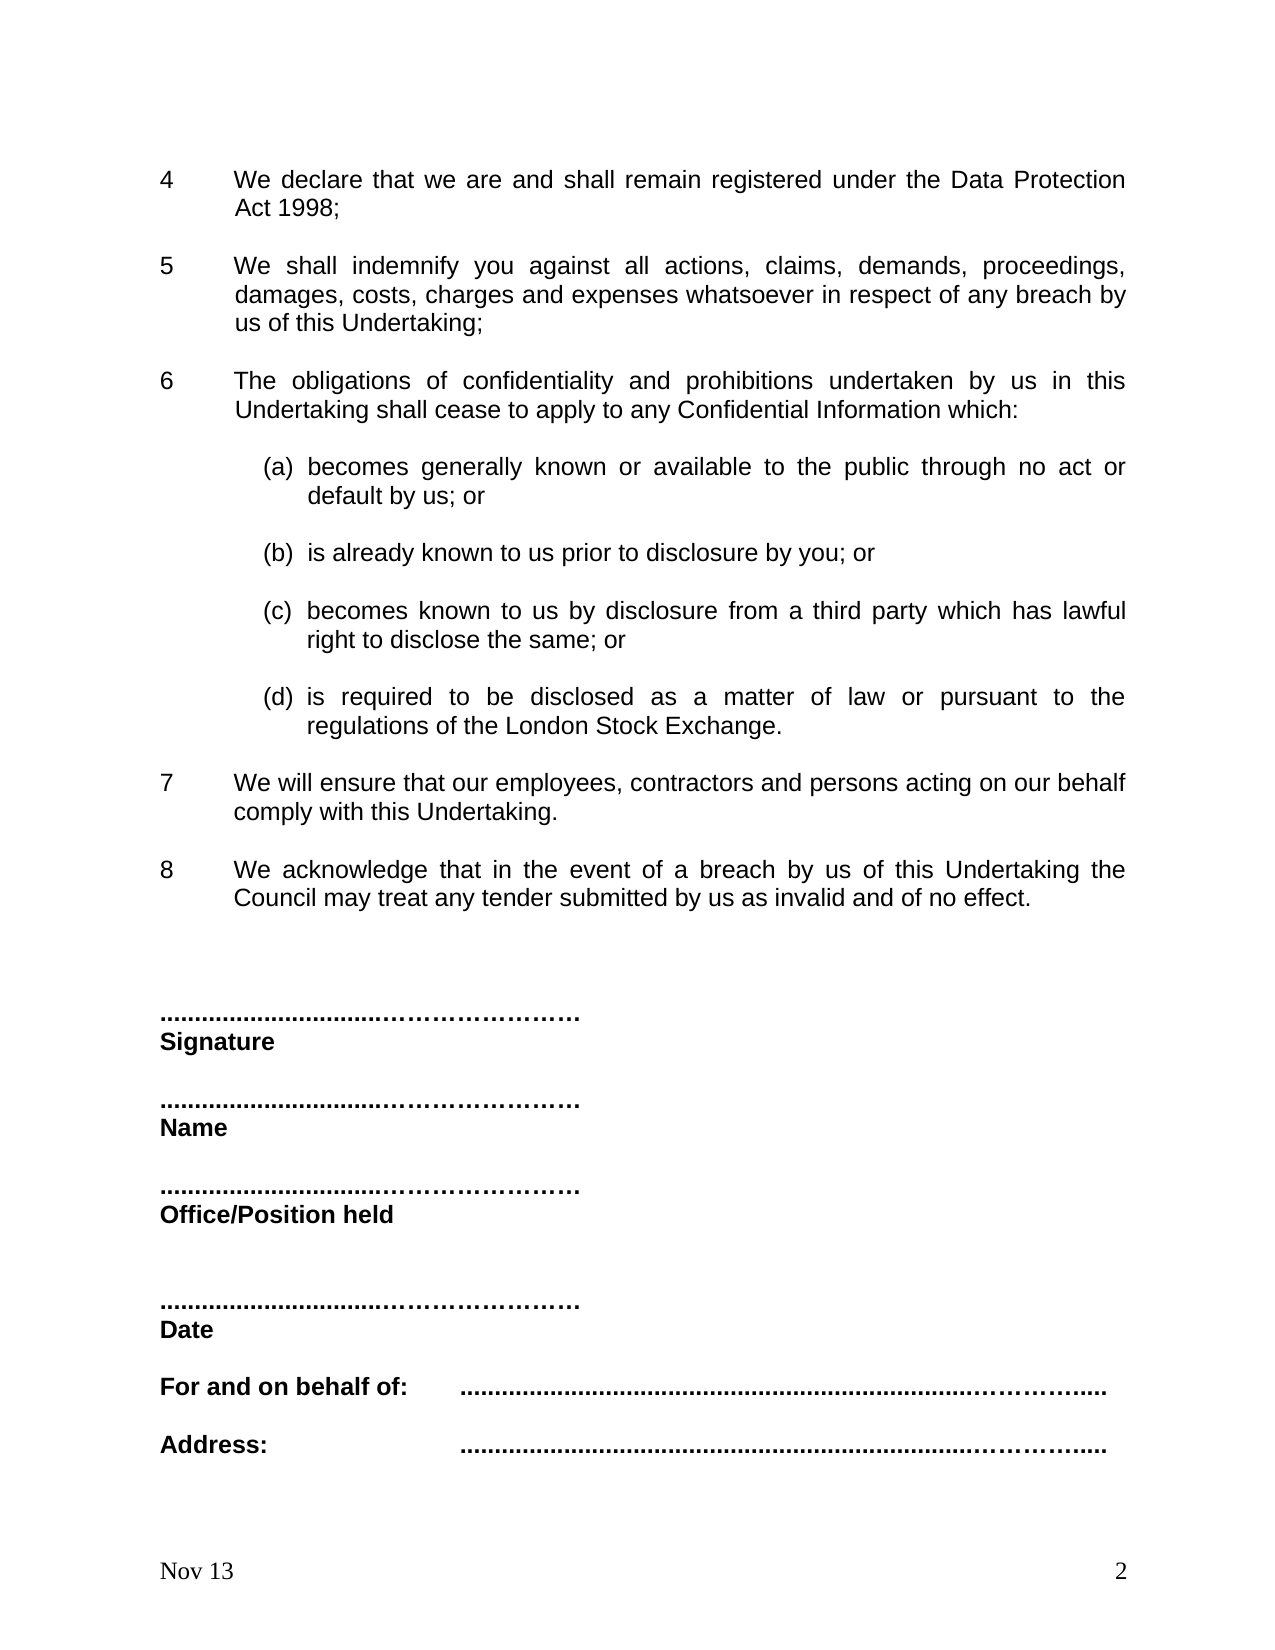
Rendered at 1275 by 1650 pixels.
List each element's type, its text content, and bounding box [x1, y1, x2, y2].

text 7 We will ensure that our employees, contractors and persons acting on our behalf comply with this Undertaking. [159, 768, 1127, 826]
text (b) is already known to us prior to disclosure by you; or [263, 538, 1127, 567]
list The obligations of confidentiality and prohibitions undertaken by us in this Undertaking shall cease to apply to any Confidential Information which: [159, 366, 1127, 423]
list We declare that we are and shall remain registered under the Data Protection Act 1998; [159, 164, 1127, 222]
list is required to be disclosed as a matter of law or pursuant to the regulations of the London Stock Exchange. [263, 682, 1127, 739]
text Signature [159, 1027, 1127, 1056]
text Name [159, 1113, 1127, 1142]
list We shall indemnify you against all actions, claims, demands, proceedings, damages, costs, charges and expenses whatsoever in respect of any breach by us of this Undertaking; [159, 251, 1127, 337]
text ................................…………………… [159, 1171, 1127, 1199]
text Date [159, 1314, 1127, 1343]
text For and on behalf of: ..........................................................................…………..... [159, 1372, 1127, 1401]
text (a) becomes generally known or available to the public through no act or default by us; or [263, 452, 1127, 509]
text Office/Position held [159, 1199, 1127, 1228]
text ................................…………………… [159, 998, 1127, 1027]
list becomes known to us by disclosure from a third party which has lawful right to disclose the same; or [263, 596, 1127, 653]
text 8 We acknowledge that in the event of a breach by us of this Undertaking the Council may treat any tender submitted by us as invalid and of no effect. [159, 854, 1127, 912]
text ................................…………………… [159, 1286, 1127, 1314]
text ................................…………………… [159, 1084, 1127, 1113]
text Address: ..........................................................................…………..... [159, 1429, 1127, 1458]
